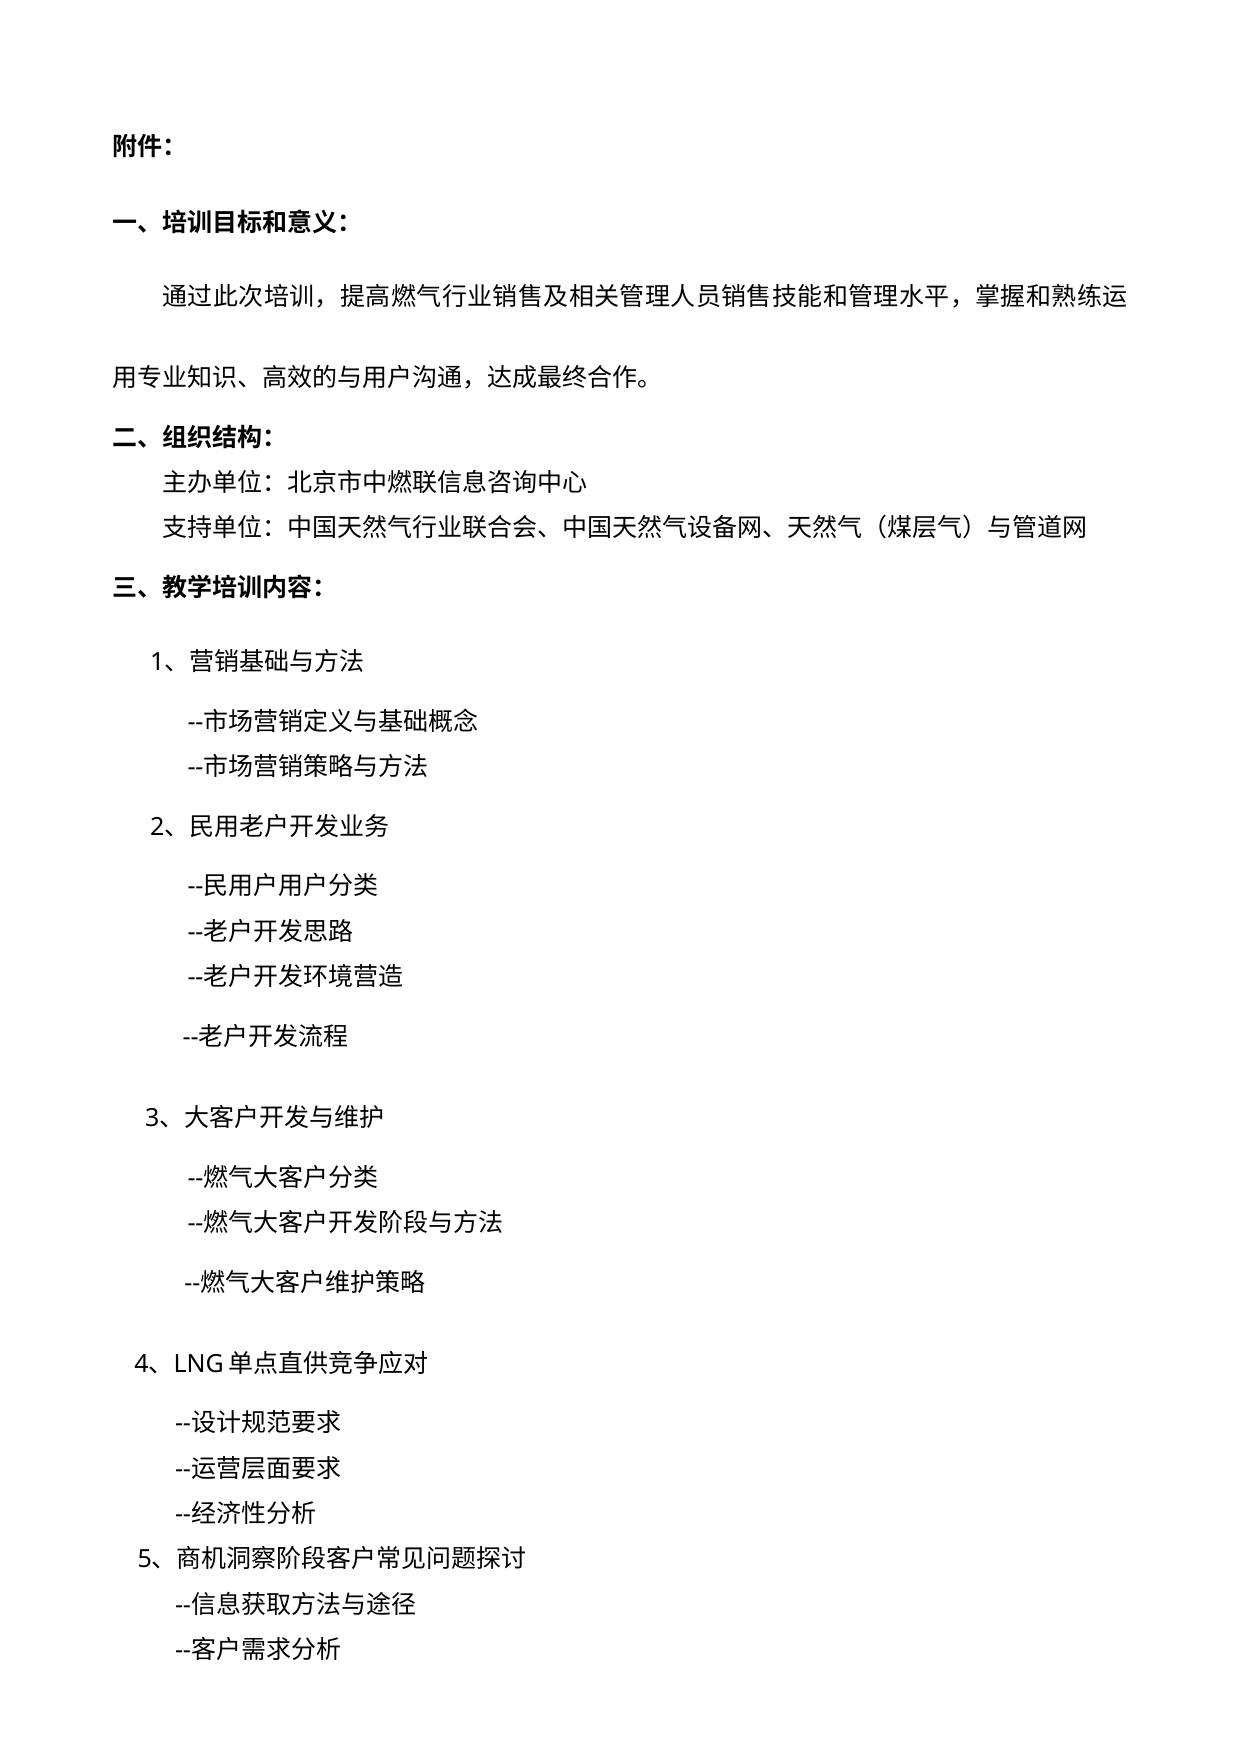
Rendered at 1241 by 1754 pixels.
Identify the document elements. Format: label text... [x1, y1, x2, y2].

text --燃气大客户分类 [112, 1157, 1128, 1193]
text --客户需求分析 [112, 1629, 1128, 1666]
text 2、民用老户开发业务 [112, 792, 1128, 857]
text 1、营销基础与方法 [112, 627, 1128, 692]
text 5、商机洞察阶段客户常见问题探讨 [112, 1539, 1128, 1575]
text --经济性分析 [112, 1493, 1128, 1530]
text 通过此次培训，提高燃气行业销售及相关管理人员销售技能和管理水平，掌握和熟练运用专业知识、高效的与用户沟通，达成最终合作。 [112, 262, 1128, 408]
text --市场营销策略与方法 [112, 746, 1128, 783]
text --市场营销定义与基础概念 [112, 701, 1128, 737]
text --老户开发环境营造 [112, 956, 1128, 993]
text 支持单位：中国天然气行业联合会、中国天然气设备网、天然气（煤层气）与管道网 [112, 508, 1128, 544]
text --老户开发思路 [112, 911, 1128, 947]
text --设计规范要求 [112, 1403, 1128, 1439]
text --燃气大客户开发阶段与方法 [112, 1202, 1128, 1238]
text 三、教学培训内容： [112, 553, 1128, 618]
text 二、组织结构： [112, 417, 1128, 453]
text --民用户用户分类 [112, 866, 1128, 902]
text 一、培训目标和意义： [112, 188, 1128, 253]
text --运营层面要求 [112, 1448, 1128, 1484]
text 附件： [112, 112, 1128, 177]
text --燃气大客户维护策略 4、LNG单点直供竞争应对 [134, 1248, 1128, 1394]
text --信息获取方法与途径 [112, 1584, 1128, 1620]
text 主办单位：北京市中燃联信息咨询中心 [112, 462, 1128, 498]
text --老户开发流程 3、大客户开发与维护 [145, 1002, 1128, 1148]
